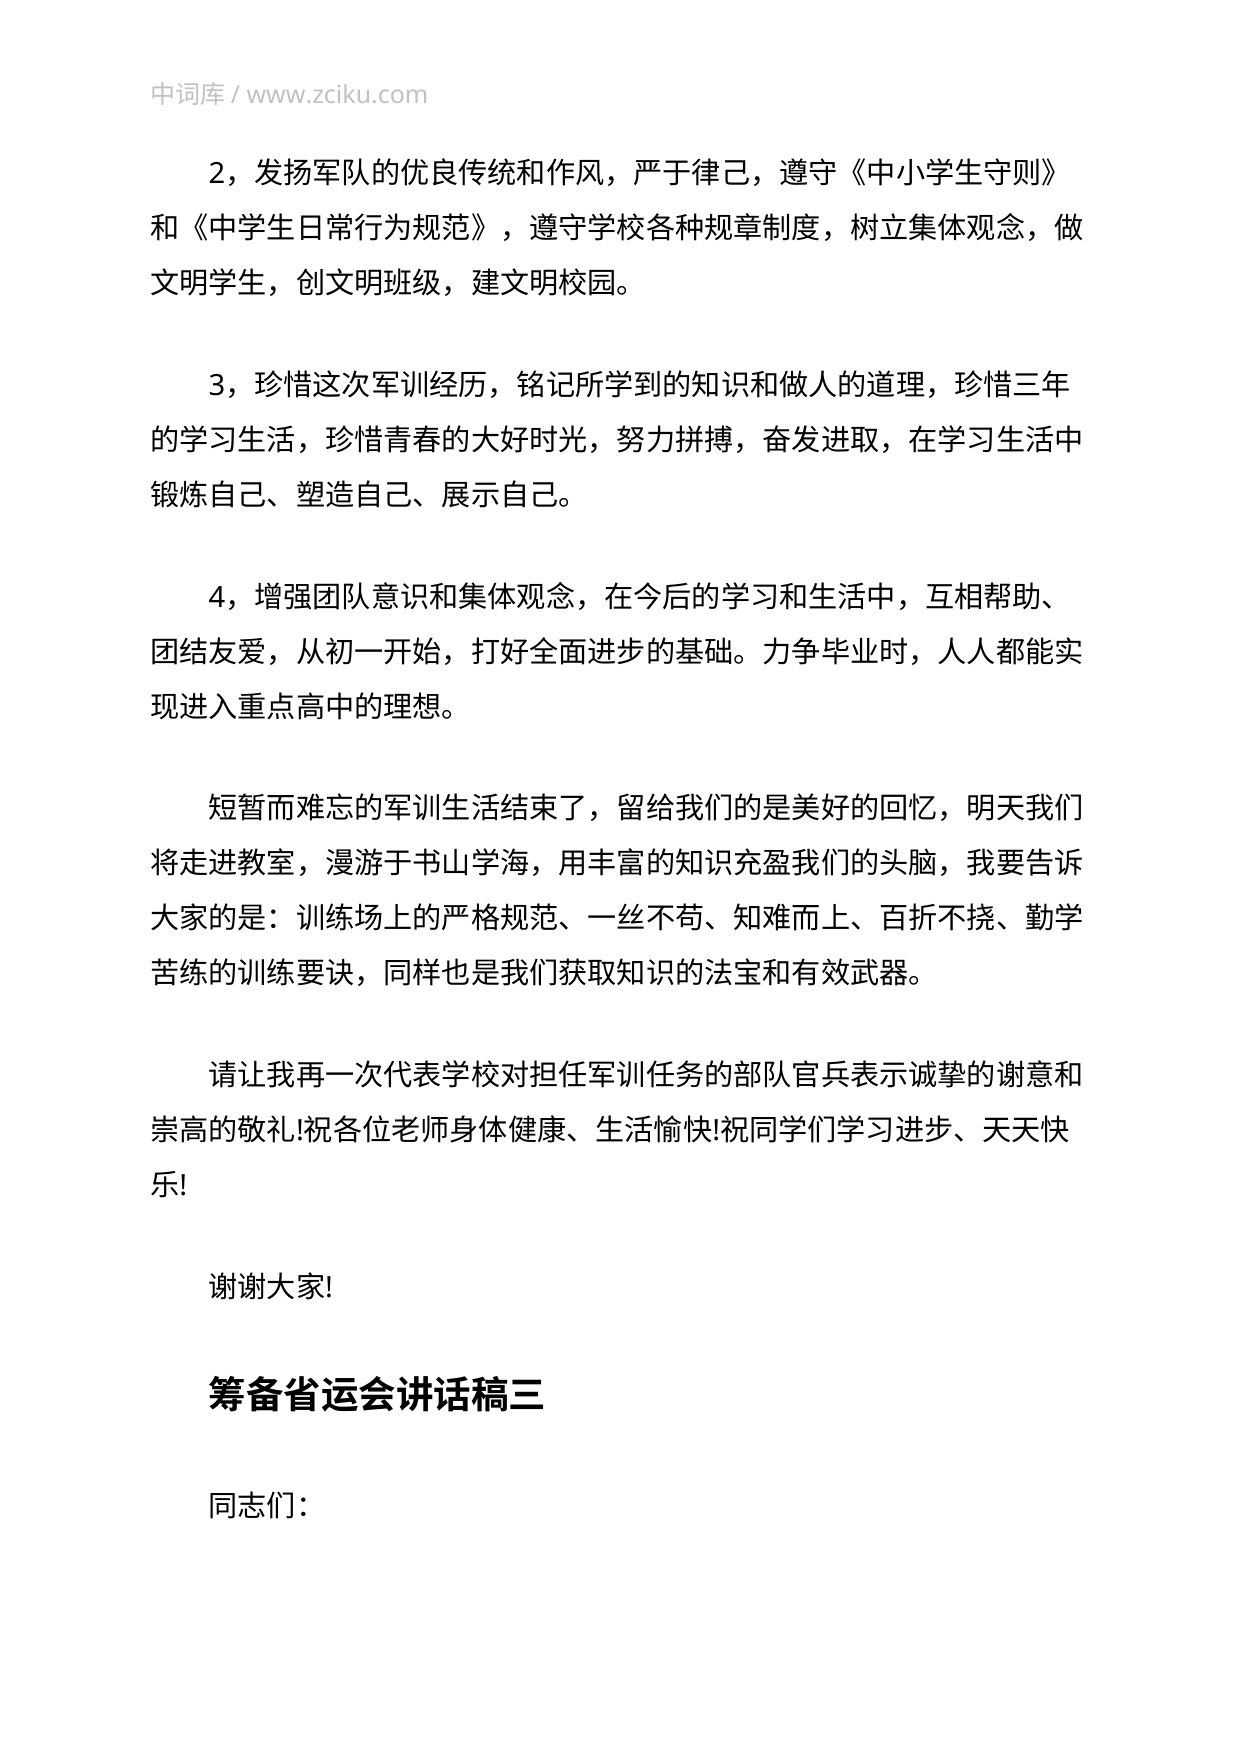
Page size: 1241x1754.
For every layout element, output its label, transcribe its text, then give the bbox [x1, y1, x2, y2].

text 4，增强团队意识和集体观念，在今后的学习和生活中，互相帮助、团结友爱，从初一开始，打好全面进步的基础。力争毕业时，人人都能实现进入重点高中的理想。 [150, 573, 1090, 726]
text 同志们： [150, 1483, 1090, 1525]
text 请让我再一次代表学校对担任军训任务的部队官兵表示诚挚的谢意和崇高的敬礼!祝各位老师身体健康、生活愉快!祝同学们学习进步、天天快乐! [150, 1051, 1090, 1204]
text 短暂而难忘的军训生活结束了，留给我们的是美好的回忆，明天我们将走进教室，漫游于书山学海，用丰富的知识充盈我们的头脑，我要告诉大家的是：训练场上的严格规范、一丝不苟、知难而上、百折不挠、勤学苦练的训练要诀，同样也是我们获取知识的法宝和有效武器。 [150, 785, 1090, 992]
text 筹备省运会讲话稿三 [150, 1365, 1090, 1419]
text 3，珍惜这次军训经历，铭记所学到的知识和做人的道理，珍惜三年的学习生活，珍惜青春的大好时光，努力拼搏，奋发进取，在学习生活中锻炼自己、塑造自己、展示自己。 [150, 362, 1090, 514]
text 谢谢大家! [150, 1263, 1090, 1306]
text 2，发扬军队的优良传统和作风，严于律己，遵守《中小学生守则》和《中学生日常行为规范》，遵守学校各种规章制度，树立集体观念，做文明学生，创文明班级，建文明校园。 [150, 150, 1090, 302]
